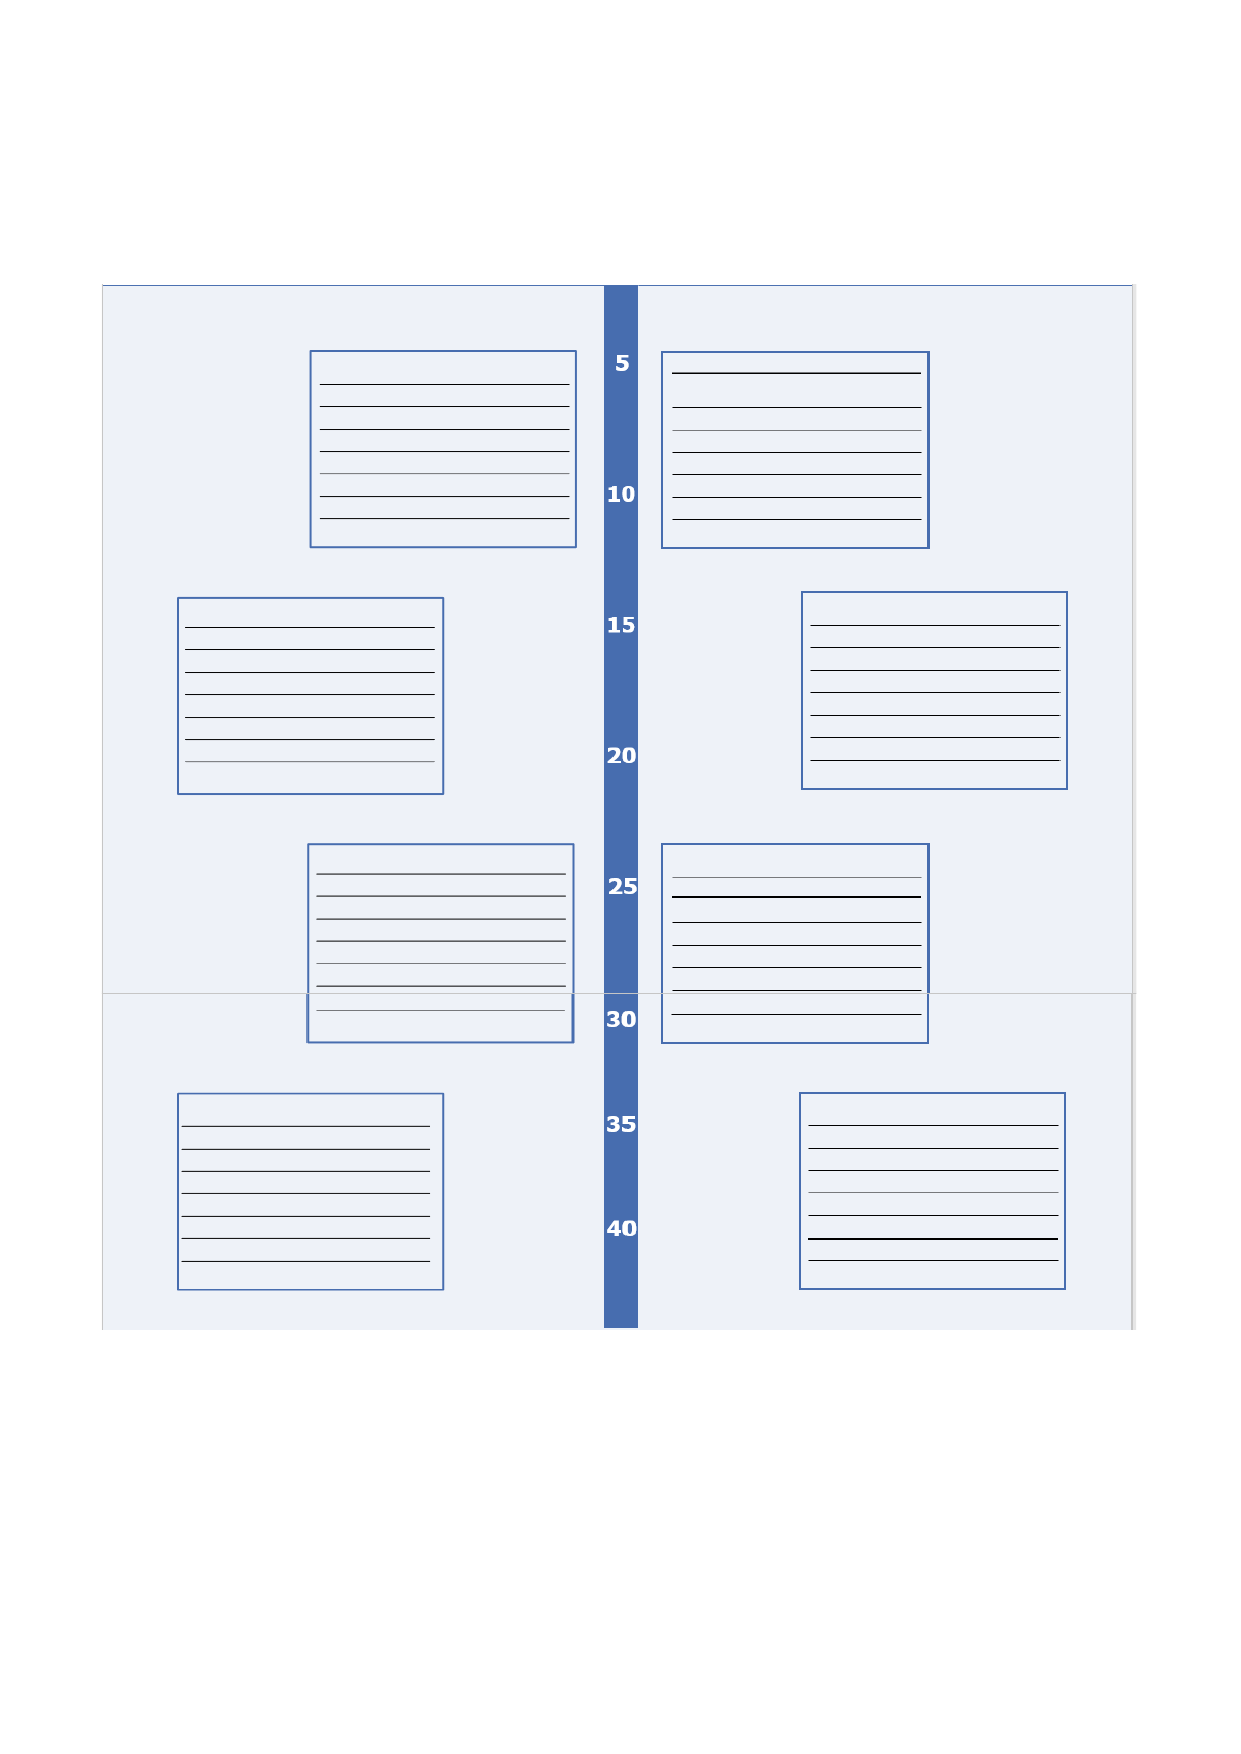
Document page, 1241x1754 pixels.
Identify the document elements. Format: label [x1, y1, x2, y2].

picture [101, 284, 1137, 1330]
